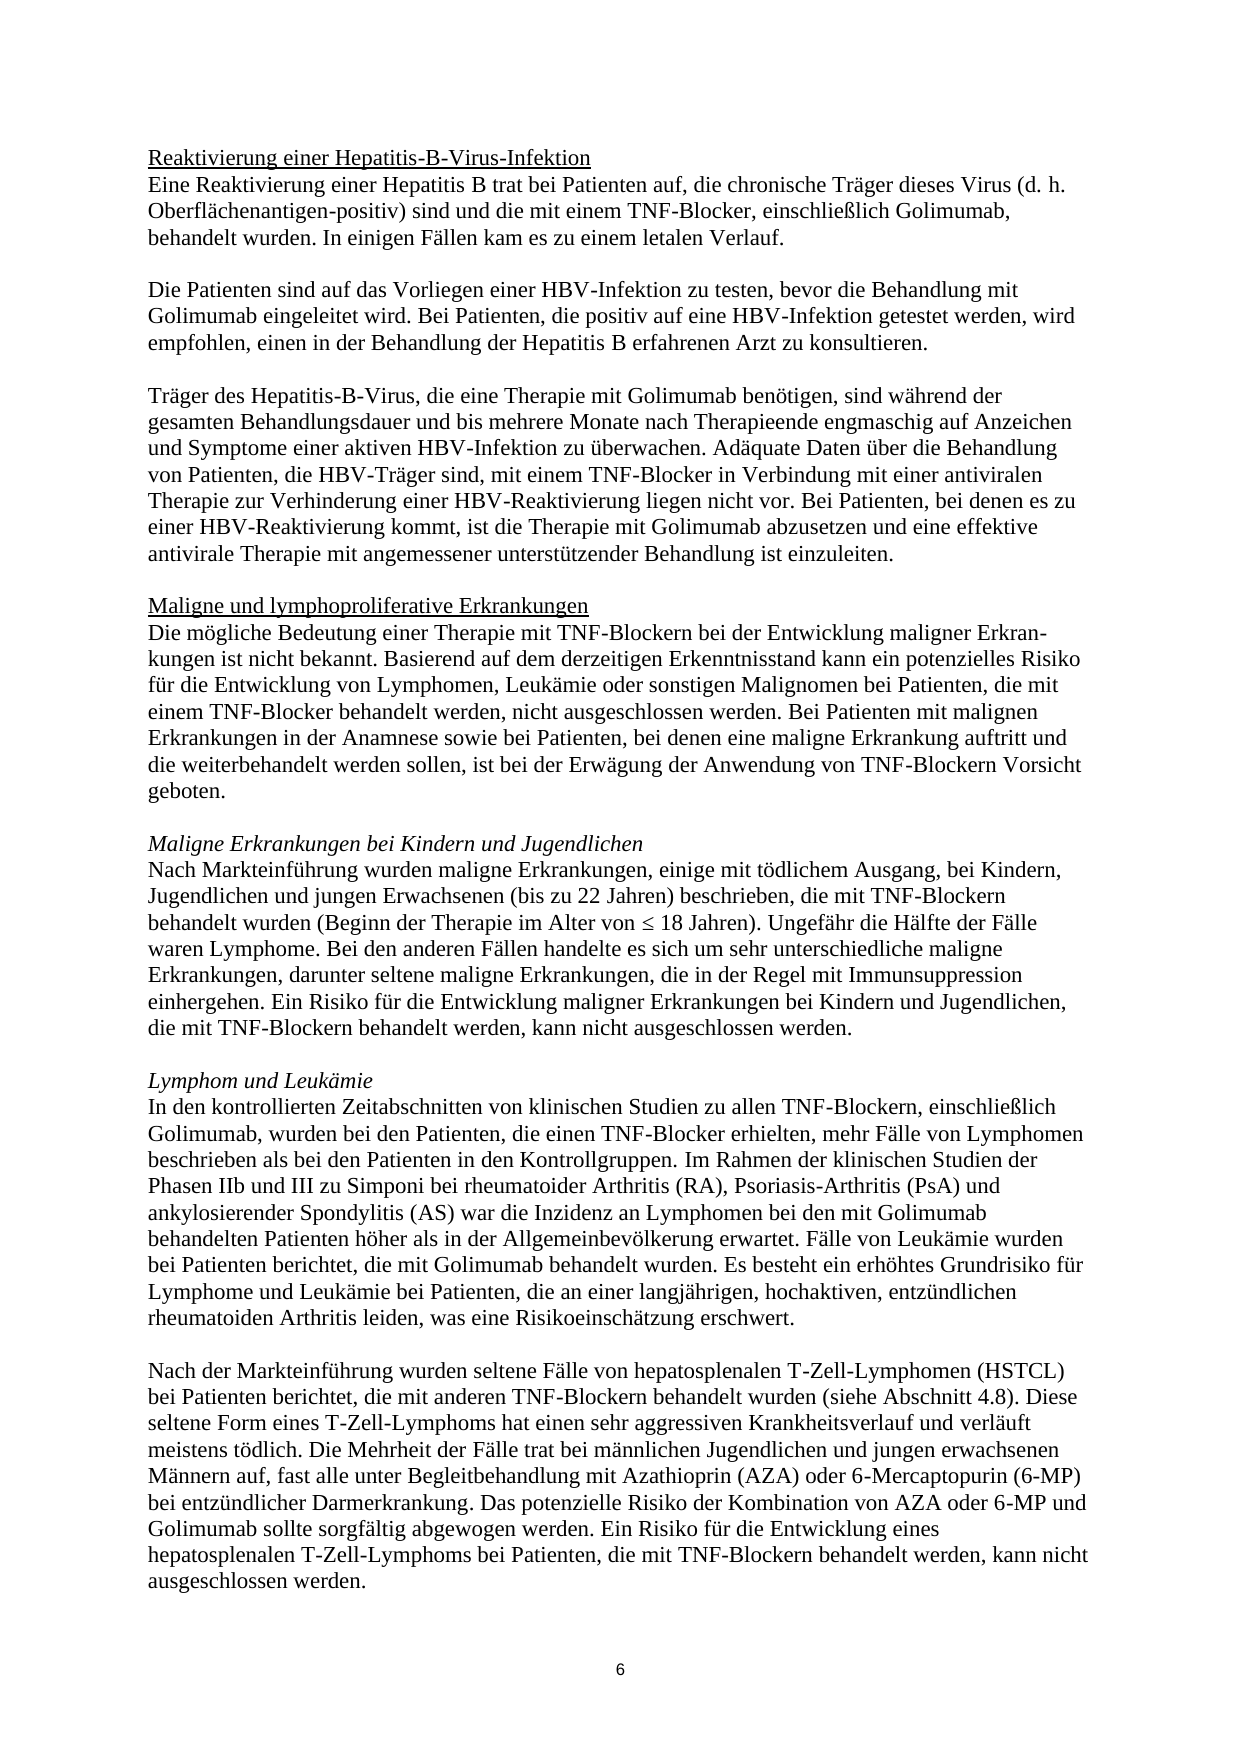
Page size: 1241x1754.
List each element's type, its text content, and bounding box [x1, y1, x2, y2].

text Reaktivierung einer Hepatitis-B-Virus-Infektion [148, 144, 1092, 171]
text Die mögliche Bedeutung einer Therapie mit TNF-Blockern bei der Entwicklung maligner Erkrankungen ist nicht bekannt. Basierend auf dem derzeitigen Erkenntnisstand kann ein potenzielles Risiko für die Entwicklung von Lymphomen, Leukämie oder sonstigen Malignomen bei Patienten, die mit einem TNF-Blocker behandelt werden, nicht ausgeschlossen werden. Bei Patienten mit malignen Erkrankungen in der Anamnese sowie bei Patienten, bei denen eine maligne Erkrankung auftritt und die weiterbehandelt werden sollen, ist bei der Erwägung der Anwendung von TNF-Blockern Vorsicht geboten. [148, 619, 1092, 803]
text Maligne und lymphoproliferative Erkrankungen [148, 592, 1092, 619]
text Lymphom und Leukämie [148, 1067, 1092, 1093]
text Nach der Markteinführung wurden seltene Fälle von hepatosplenalen T-Zell-Lymphomen (HSTCL) bei Patienten berichtet, die mit anderen TNF-Blockern behandelt wurden (siehe Abschnitt 4.8). Diese seltene Form eines T-Zell-Lymphoms hat einen sehr aggressiven Krankheitsverlauf und verläuft meistens tödlich. Die Mehrheit der Fälle trat bei männlichen Jugendlichen und jungen erwachsenen Männern auf, fast alle unter Begleitbehandlung mit Azathioprin (AZA) oder 6-Mercaptopurin (6-MP) bei entzündlicher Darmerkrankung. Das potenzielle Risiko der Kombination von AZA oder 6-MP und Golimumab sollte sorgfältig abgewogen werden. Ein Risiko für die Entwicklung eines hepatosplenalen T-Zell-Lymphoms bei Patienten, die mit TNF-Blockern behandelt werden, kann nicht ausgeschlossen werden. [148, 1357, 1092, 1594]
text In den kontrollierten Zeitabschnitten von klinischen Studien zu allen TNF-Blockern, einschließlich Golimumab, wurden bei den Patienten, die einen TNF-Blocker erhielten, mehr Fälle von Lymphomen beschrieben als bei den Patienten in den Kontrollgruppen. Im Rahmen der klinischen Studien der Phasen IIb und III zu Simponi bei rheumatoider Arthritis (RA), Psoriasis-Arthritis (PsA) und ankylosierender Spondylitis (AS) war die Inzidenz an Lymphomen bei den mit Golimumab behandelten Patienten höher als in der Allgemeinbevölkerung erwartet. Fälle von Leukämie wurden bei Patienten berichtet, die mit Golimumab behandelt wurden. Es besteht ein erhöhtes Grundrisiko für Lymphome und Leukämie bei Patienten, die an einer langjährigen, hochaktiven, entzündlichen rheumatoiden Arthritis leiden, was eine Risikoeinschätzung erschwert. [148, 1093, 1092, 1330]
text Nach Markteinführung wurden maligne Erkrankungen, einige mit tödlichem Ausgang, bei Kindern, Jugendlichen und jungen Erwachsenen (bis zu 22 Jahren) beschrieben, die mit TNF-Blockern behandelt wurden (Beginn der Therapie im Alter von ≤ 18 Jahren). Ungefähr die Hälfte der Fälle waren Lymphome. Bei den anderen Fällen handelte es sich um sehr unterschiedliche maligne Erkrankungen, darunter seltene maligne Erkrankungen, die in der Regel mit Immunsuppression einhergehen. Ein Risiko für die Entwicklung maligner Erkrankungen bei Kindern und Jugendlichen, die mit TNF-Blockern behandelt werden, kann nicht ausgeschlossen werden. [148, 856, 1092, 1041]
text Die Patienten sind auf das Vorliegen einer HBV-Infektion zu testen, bevor die Behandlung mit Golimumab eingeleitet wird. Bei Patienten, die positiv auf eine HBV-Infektion getestet werden, wird empfohlen, einen in der Behandlung der Hepatitis B erfahrenen Arzt zu konsultieren. [148, 276, 1092, 355]
text Maligne Erkrankungen bei Kindern und Jugendlichen [148, 830, 1092, 856]
text Eine Reaktivierung einer Hepatitis B trat bei Patienten auf, die chronische Träger dieses Virus (d. h. Oberflächenantigen-positiv) sind und die mit einem TNF-Blocker, einschließlich Golimumab, behandelt wurden. In einigen Fällen kam es zu einem letalen Verlauf. [148, 171, 1092, 250]
text Träger des Hepatitis-B-Virus, die eine Therapie mit Golimumab benötigen, sind während der gesamten Behandlungsdauer und bis mehrere Monate nach Therapieende engmaschig auf Anzeichen und Symptome einer aktiven HBV-Infektion zu überwachen. Adäquate Daten über die Behandlung von Patienten, die HBV-Träger sind, mit einem TNF-Blocker in Verbindung mit einer antiviralen Therapie zur Verhinderung einer HBV-Reaktivierung liegen nicht vor. Bei Patienten, bei denen es zu einer HBV-Reaktivierung kommt, ist die Therapie mit Golimumab abzusetzen und eine effektive antivirale Therapie mit angemessener unterstützender Behandlung ist einzuleiten. [148, 382, 1092, 566]
